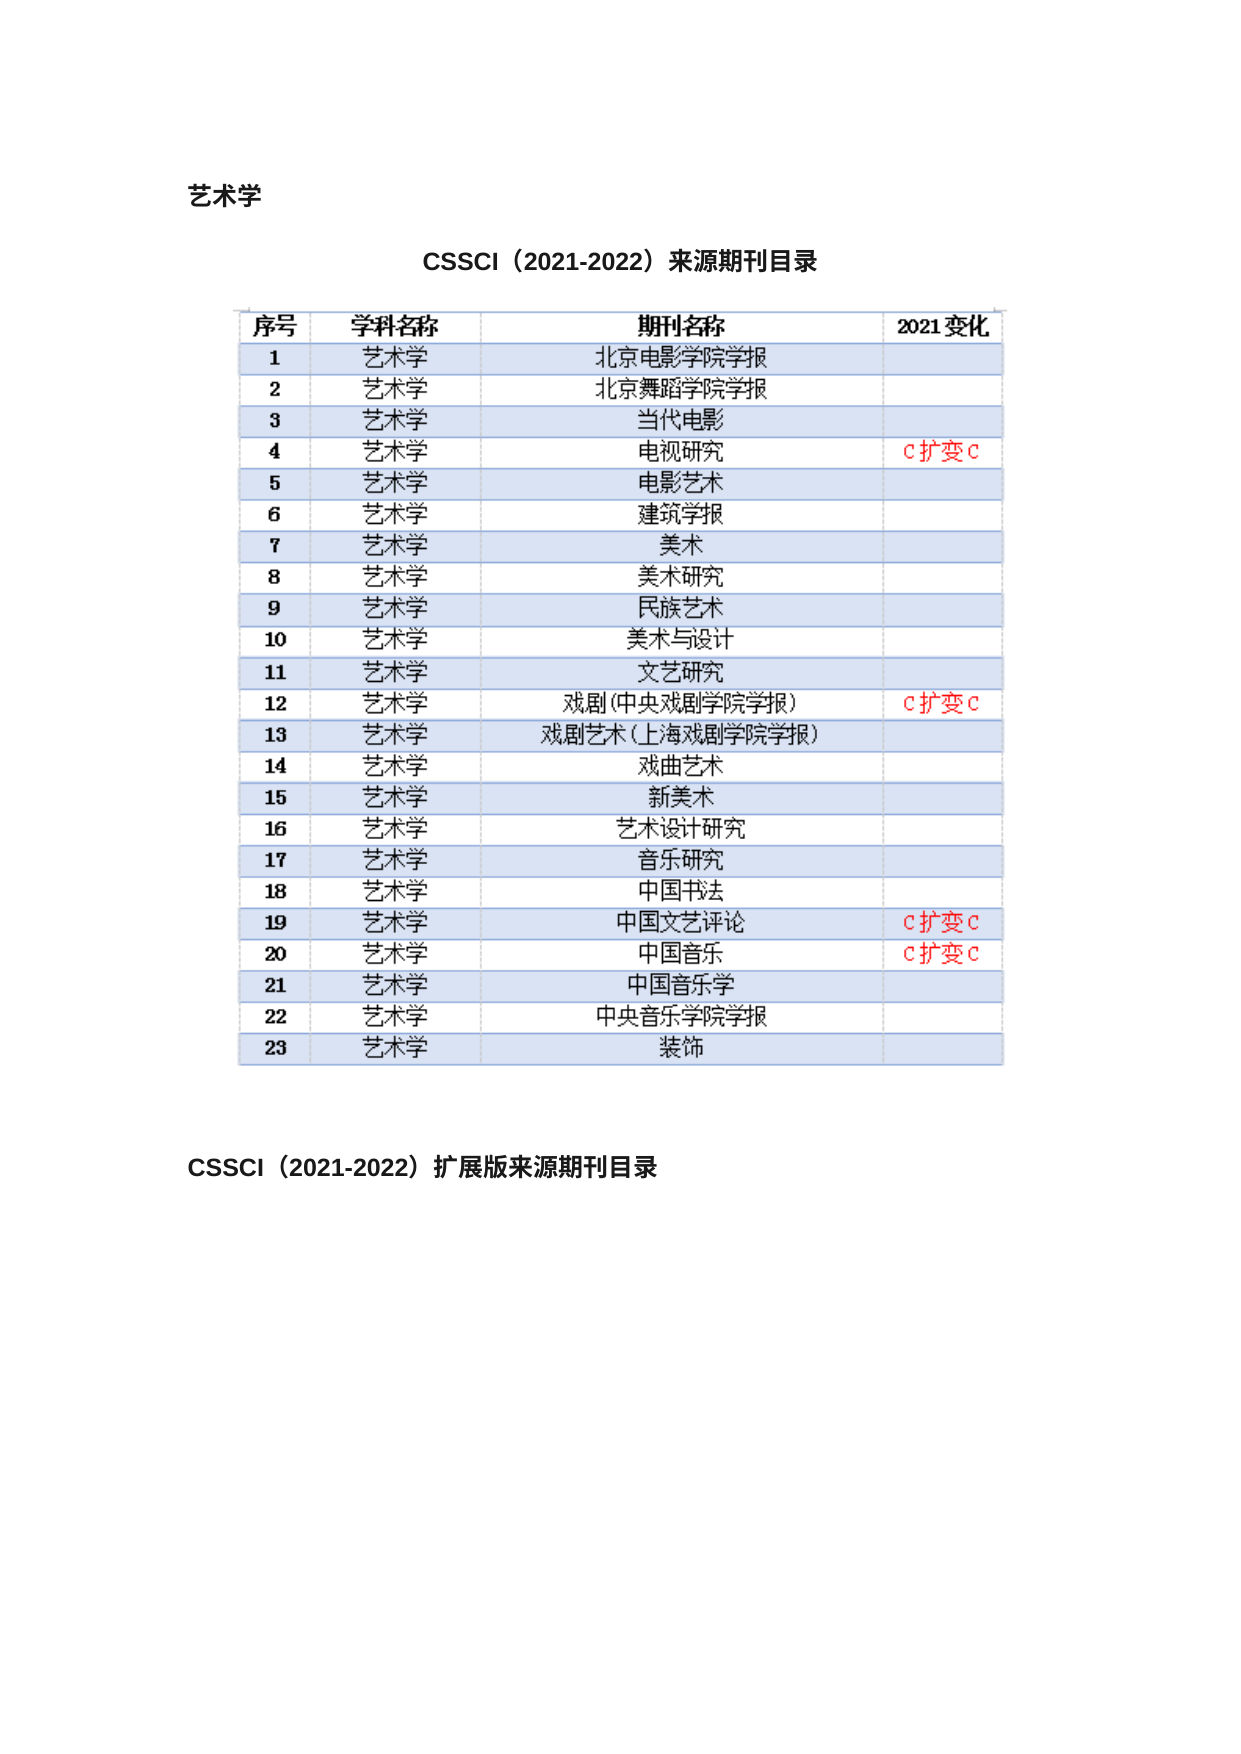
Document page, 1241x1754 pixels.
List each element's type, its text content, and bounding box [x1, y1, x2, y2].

text CSSCI（2021-2022）扩展版来源期刊目录 [187, 1133, 1053, 1198]
text CSSCI（2021-2022）来源期刊目录 [187, 227, 1053, 292]
picture [233, 307, 1008, 1069]
text 艺术学 [187, 162, 1053, 227]
